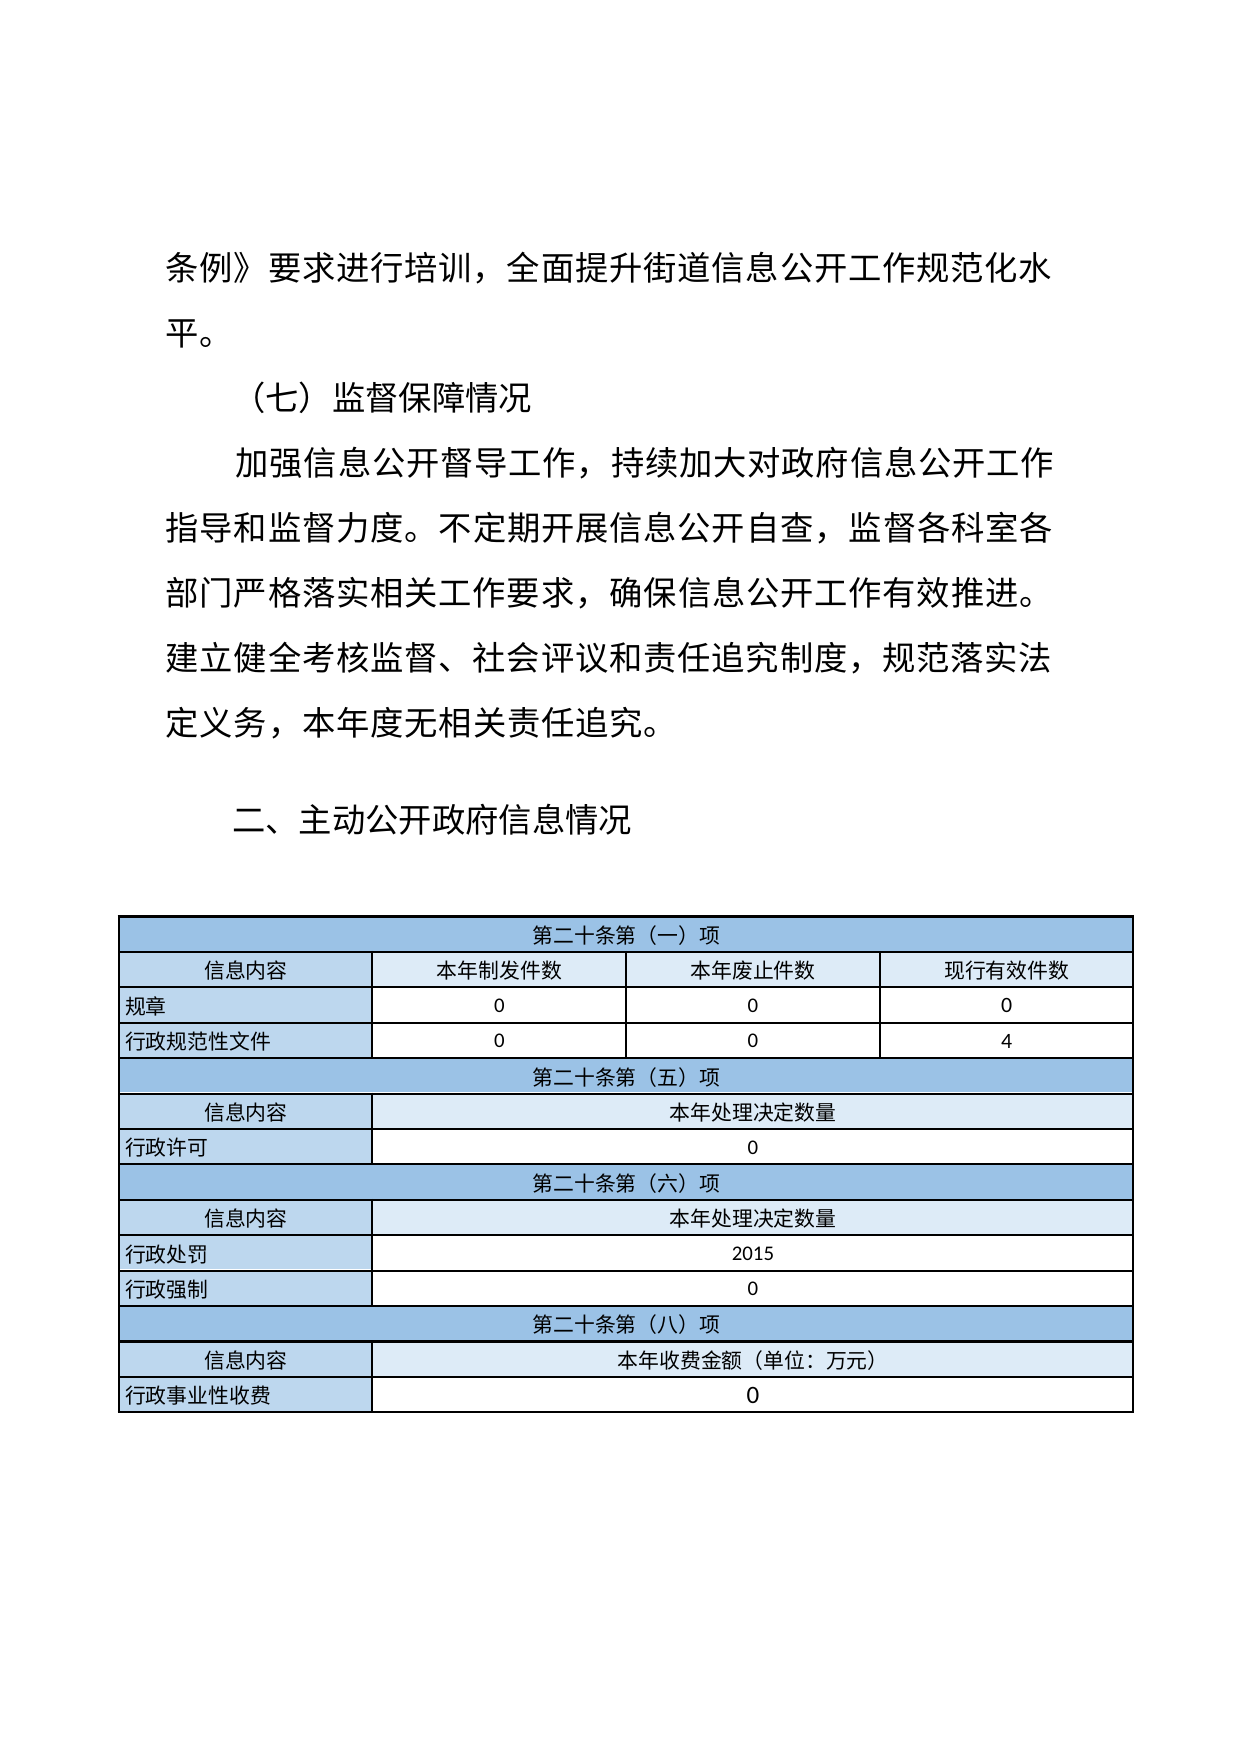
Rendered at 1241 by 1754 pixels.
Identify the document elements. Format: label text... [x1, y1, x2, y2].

table_cell 规章 [120, 988, 371, 1022]
table_cell 信息内容 [120, 953, 371, 986]
table_cell 本年处理决定数量 [373, 1095, 1132, 1128]
text 加强信息公开督导工作，持续加大对政府信息公开工作指导和监督力度。不定期开展信息公开自查，监督各科室各部门严格落实相关工作要求，确保信息公开工作有效推进。建立健全考核监督、社会评议和责任追究制度，规范落实法定义务，本年度无相关责任追究。 [165, 428, 1087, 753]
table_cell 信息内容 [120, 1095, 371, 1128]
table_cell 第二十条第（八）项 [120, 1307, 1132, 1340]
table_cell 本年处理决定数量 [373, 1201, 1132, 1234]
table_cell 0 [373, 1024, 625, 1057]
table_cell 0 [627, 988, 879, 1022]
table_cell 0 [373, 1272, 1132, 1305]
table_cell 行政许可 [120, 1130, 371, 1163]
table_cell 现行有效件数 [881, 953, 1132, 986]
table_cell 行政规范性文件 [120, 1024, 371, 1057]
table_cell 本年收费金额（单位：万元） [373, 1343, 1132, 1376]
table_cell 2015 [373, 1236, 1132, 1269]
table_cell 4 [881, 1024, 1132, 1057]
list 主动公开政府信息情况 [165, 785, 1087, 850]
table_cell 0 [373, 988, 625, 1022]
table_cell 信息内容 [120, 1201, 371, 1234]
table_cell 0 [627, 1024, 879, 1057]
table_header 第二十条第（一）项 [120, 918, 1132, 951]
table_cell 0 [373, 1130, 1132, 1163]
table_cell 信息内容 [120, 1343, 371, 1376]
table_cell 0 [373, 1378, 1132, 1411]
table_cell 第二十条第（六）项 [120, 1165, 1132, 1199]
table_cell 第二十条第（五）项 [120, 1059, 1132, 1092]
table_cell 本年制发件数 [373, 953, 625, 986]
table_cell 行政事业性收费 [120, 1378, 371, 1411]
table_cell 0 [881, 988, 1132, 1022]
table_cell 行政处罚 [120, 1236, 371, 1269]
text （七）监督保障情况 [165, 363, 1087, 428]
table_cell 行政强制 [120, 1272, 371, 1305]
table_cell 本年废止件数 [627, 953, 879, 986]
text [165, 233, 1087, 363]
